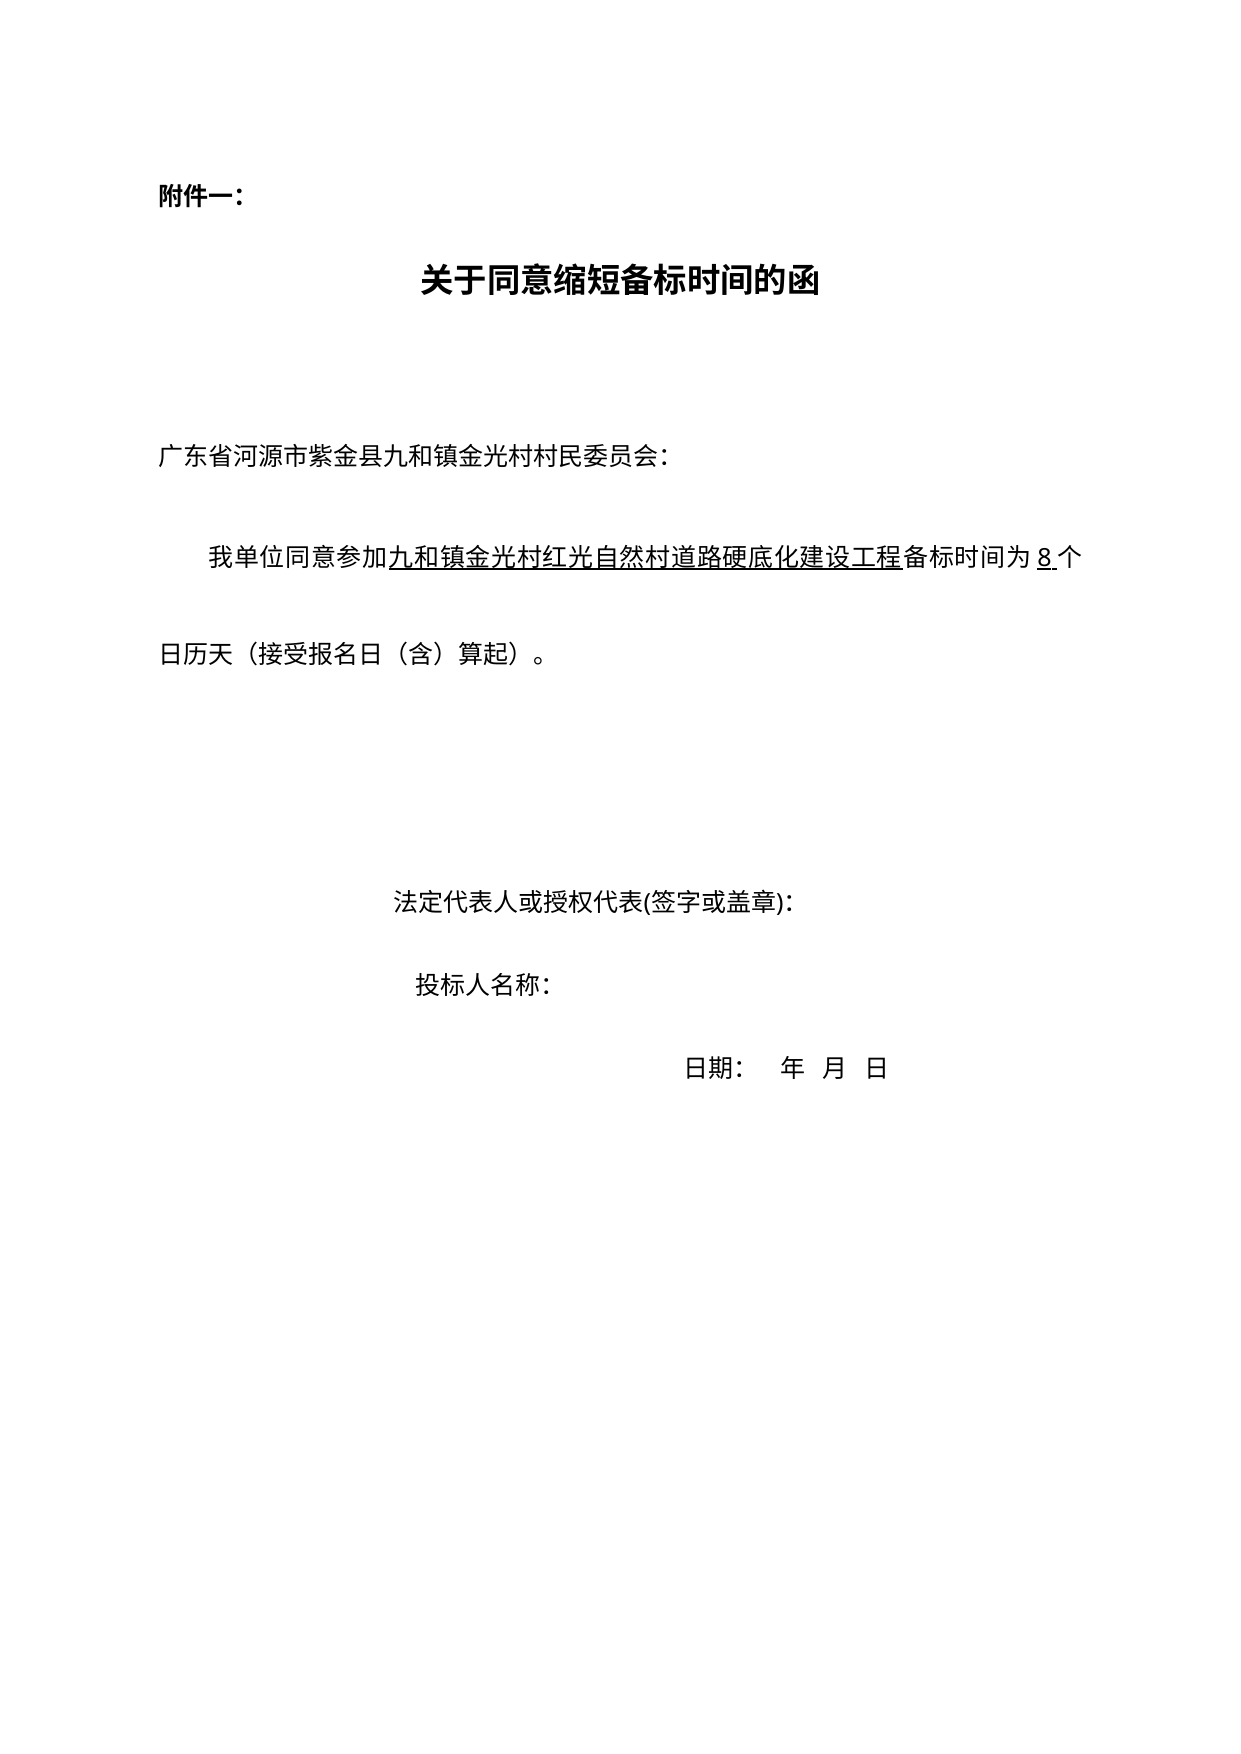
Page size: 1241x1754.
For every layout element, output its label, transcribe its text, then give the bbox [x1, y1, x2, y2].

text 关于同意缩短备标时间的函 [158, 245, 1082, 310]
text 日期： 年 月 日 [158, 1034, 1082, 1099]
text 广东省河源市紫金县九和镇金光村村民委员会： [158, 422, 1016, 487]
text 投标人名称： [158, 951, 1082, 1016]
text 我单位同意参加九和镇金光村红光自然村道路硬底化建设工程备标时间为8个日历天（接受报名日（含）算起）。 [158, 523, 1082, 686]
text 法定代表人或授权代表(签字或盖章)： [158, 868, 1024, 933]
text 附件一： [158, 162, 1082, 227]
